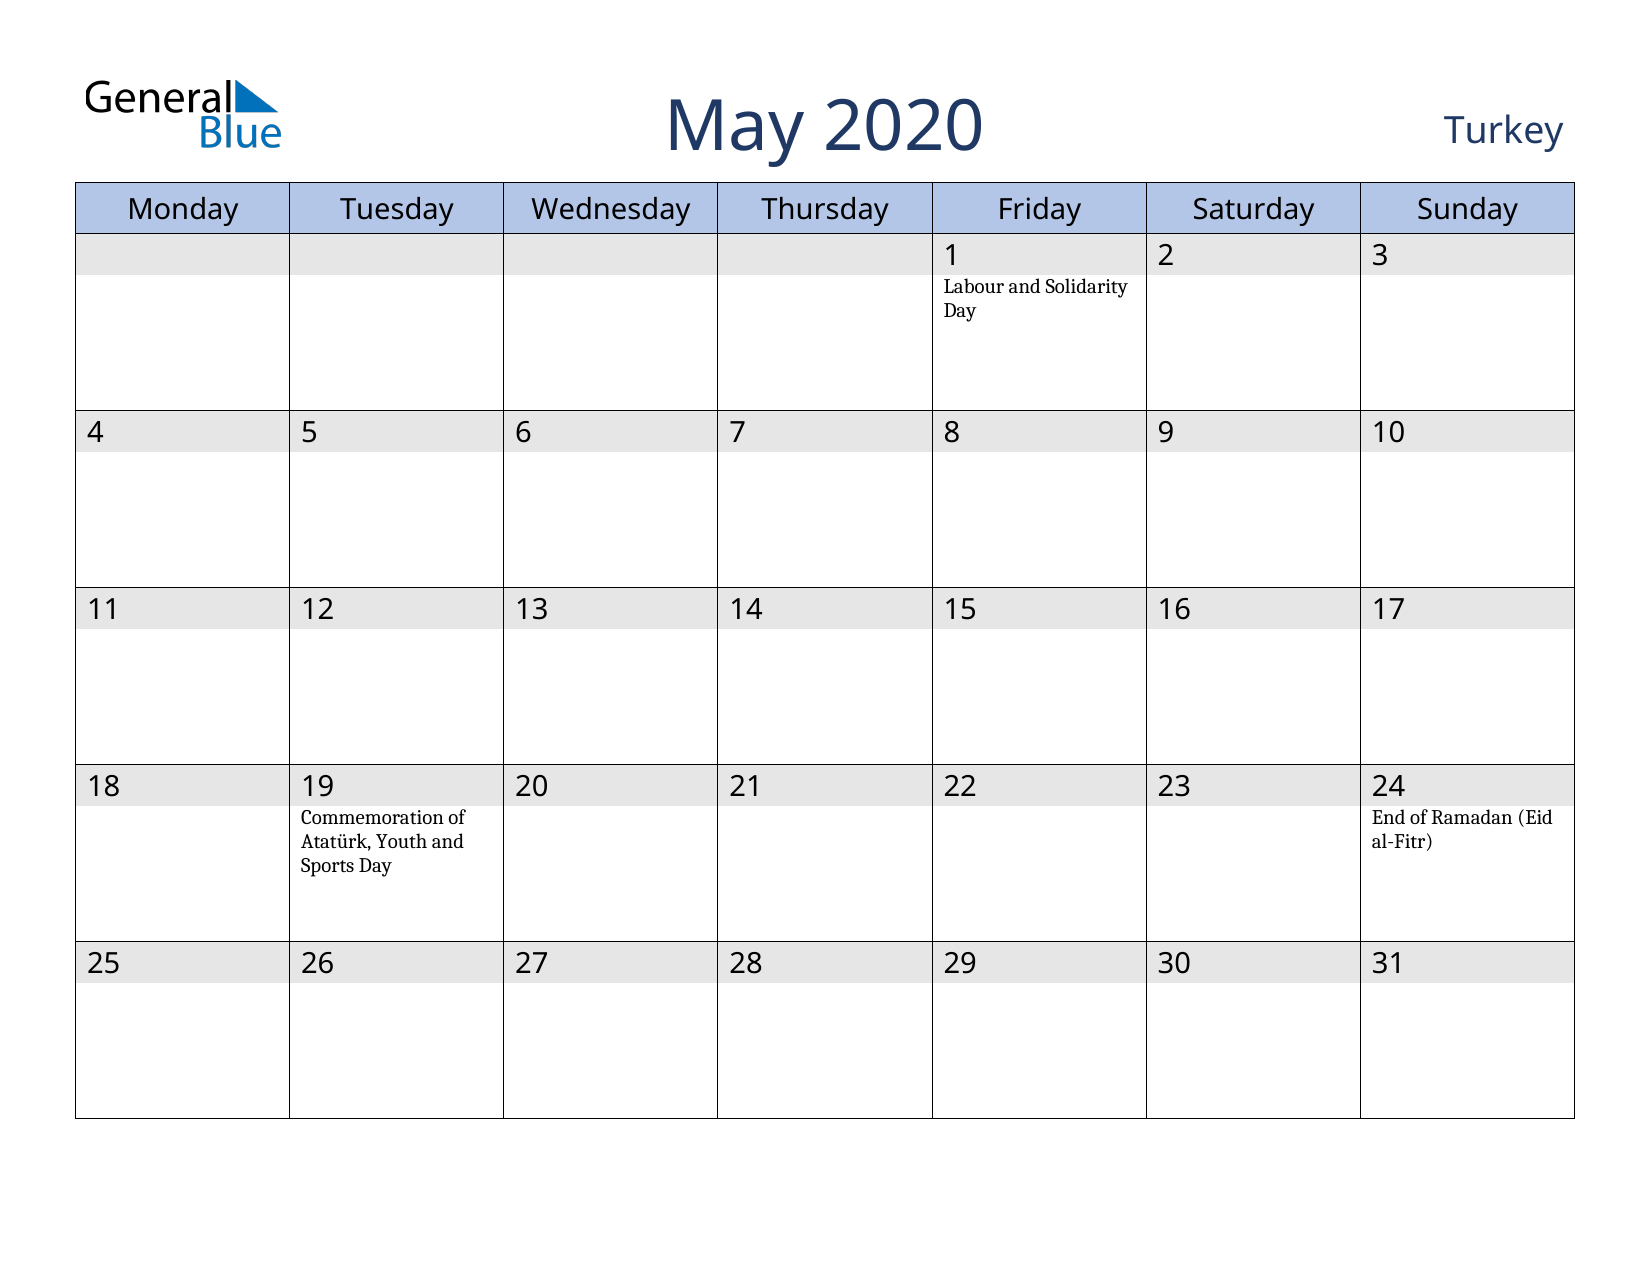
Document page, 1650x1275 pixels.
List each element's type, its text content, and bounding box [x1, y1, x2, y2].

table_cell Thursday [718, 183, 932, 233]
table_cell [718, 275, 932, 410]
table_cell 28 [718, 942, 932, 983]
table_cell [290, 983, 503, 1118]
table_cell [290, 275, 503, 410]
table_cell [1361, 452, 1574, 587]
table_cell 13 [504, 588, 717, 629]
table_cell 16 [1147, 588, 1360, 629]
table_cell End of Ramadan (Eid al-Fitr) [1361, 806, 1574, 941]
table_cell Labour and Solidarity Day [933, 275, 1146, 410]
picture [86, 80, 281, 148]
table_cell 6 [504, 411, 717, 452]
table_cell 25 [76, 942, 289, 983]
table_cell [504, 629, 717, 764]
table_cell Saturday [1147, 183, 1360, 233]
table_cell [718, 806, 932, 941]
table_cell [718, 452, 932, 587]
table_cell [504, 983, 717, 1118]
table_cell [933, 983, 1146, 1118]
table_cell [933, 806, 1146, 941]
table_cell [76, 275, 289, 410]
table_cell 22 [933, 765, 1146, 806]
table_cell 1 [933, 234, 1146, 275]
table_cell [1147, 275, 1360, 410]
table_cell 23 [1147, 765, 1360, 806]
table_header [76, 75, 503, 182]
table_cell [504, 452, 717, 587]
table_cell [718, 983, 932, 1118]
table_header Turkey [1146, 75, 1574, 182]
table_cell 10 [1361, 411, 1574, 452]
table_cell 29 [933, 942, 1146, 983]
table_cell 9 [1147, 411, 1360, 452]
table_cell 31 [1361, 942, 1574, 983]
table_cell 7 [718, 411, 932, 452]
table_cell 20 [504, 765, 717, 806]
table_cell [718, 234, 932, 275]
table_cell [1147, 806, 1360, 941]
table_cell 4 [76, 411, 289, 452]
table_cell 30 [1147, 942, 1360, 983]
table_cell 21 [718, 765, 932, 806]
table_cell 17 [1361, 588, 1574, 629]
table_cell [76, 806, 289, 941]
table_cell 2 [1147, 234, 1360, 275]
table_cell 5 [290, 411, 503, 452]
table_cell Wednesday [504, 183, 717, 233]
table_cell [504, 234, 717, 275]
table_cell [933, 629, 1146, 764]
table_cell [504, 806, 717, 941]
table_cell [1147, 983, 1360, 1118]
table_cell [290, 452, 503, 587]
table_cell [1361, 275, 1574, 410]
table_cell 27 [504, 942, 717, 983]
table_cell Commemoration of Atatürk, Youth and Sports Day [290, 806, 503, 941]
table_cell 12 [290, 588, 503, 629]
table_cell 3 [1361, 234, 1574, 275]
table_cell Sunday [1361, 183, 1574, 233]
table_cell [1361, 983, 1574, 1118]
table_cell Tuesday [290, 183, 503, 233]
table_cell [76, 452, 289, 587]
table_cell 18 [76, 765, 289, 806]
table_cell [76, 983, 289, 1118]
table_cell 19 [290, 765, 503, 806]
table_cell 15 [933, 588, 1146, 629]
table_cell [1147, 452, 1360, 587]
table_cell [933, 452, 1146, 587]
table_cell [290, 234, 503, 275]
table_cell 8 [933, 411, 1146, 452]
table_cell [718, 629, 932, 764]
table_cell Monday [76, 183, 289, 233]
table_cell [1361, 629, 1574, 764]
table_cell Friday [933, 183, 1146, 233]
table_cell 24 [1361, 765, 1574, 806]
table_cell [76, 234, 289, 275]
table_cell [1147, 629, 1360, 764]
table_cell 14 [718, 588, 932, 629]
table_cell [76, 629, 289, 764]
table_header May 2020 [504, 75, 1146, 182]
table_cell [290, 629, 503, 764]
table_cell 11 [76, 588, 289, 629]
table_cell [504, 275, 717, 410]
table_cell 26 [290, 942, 503, 983]
